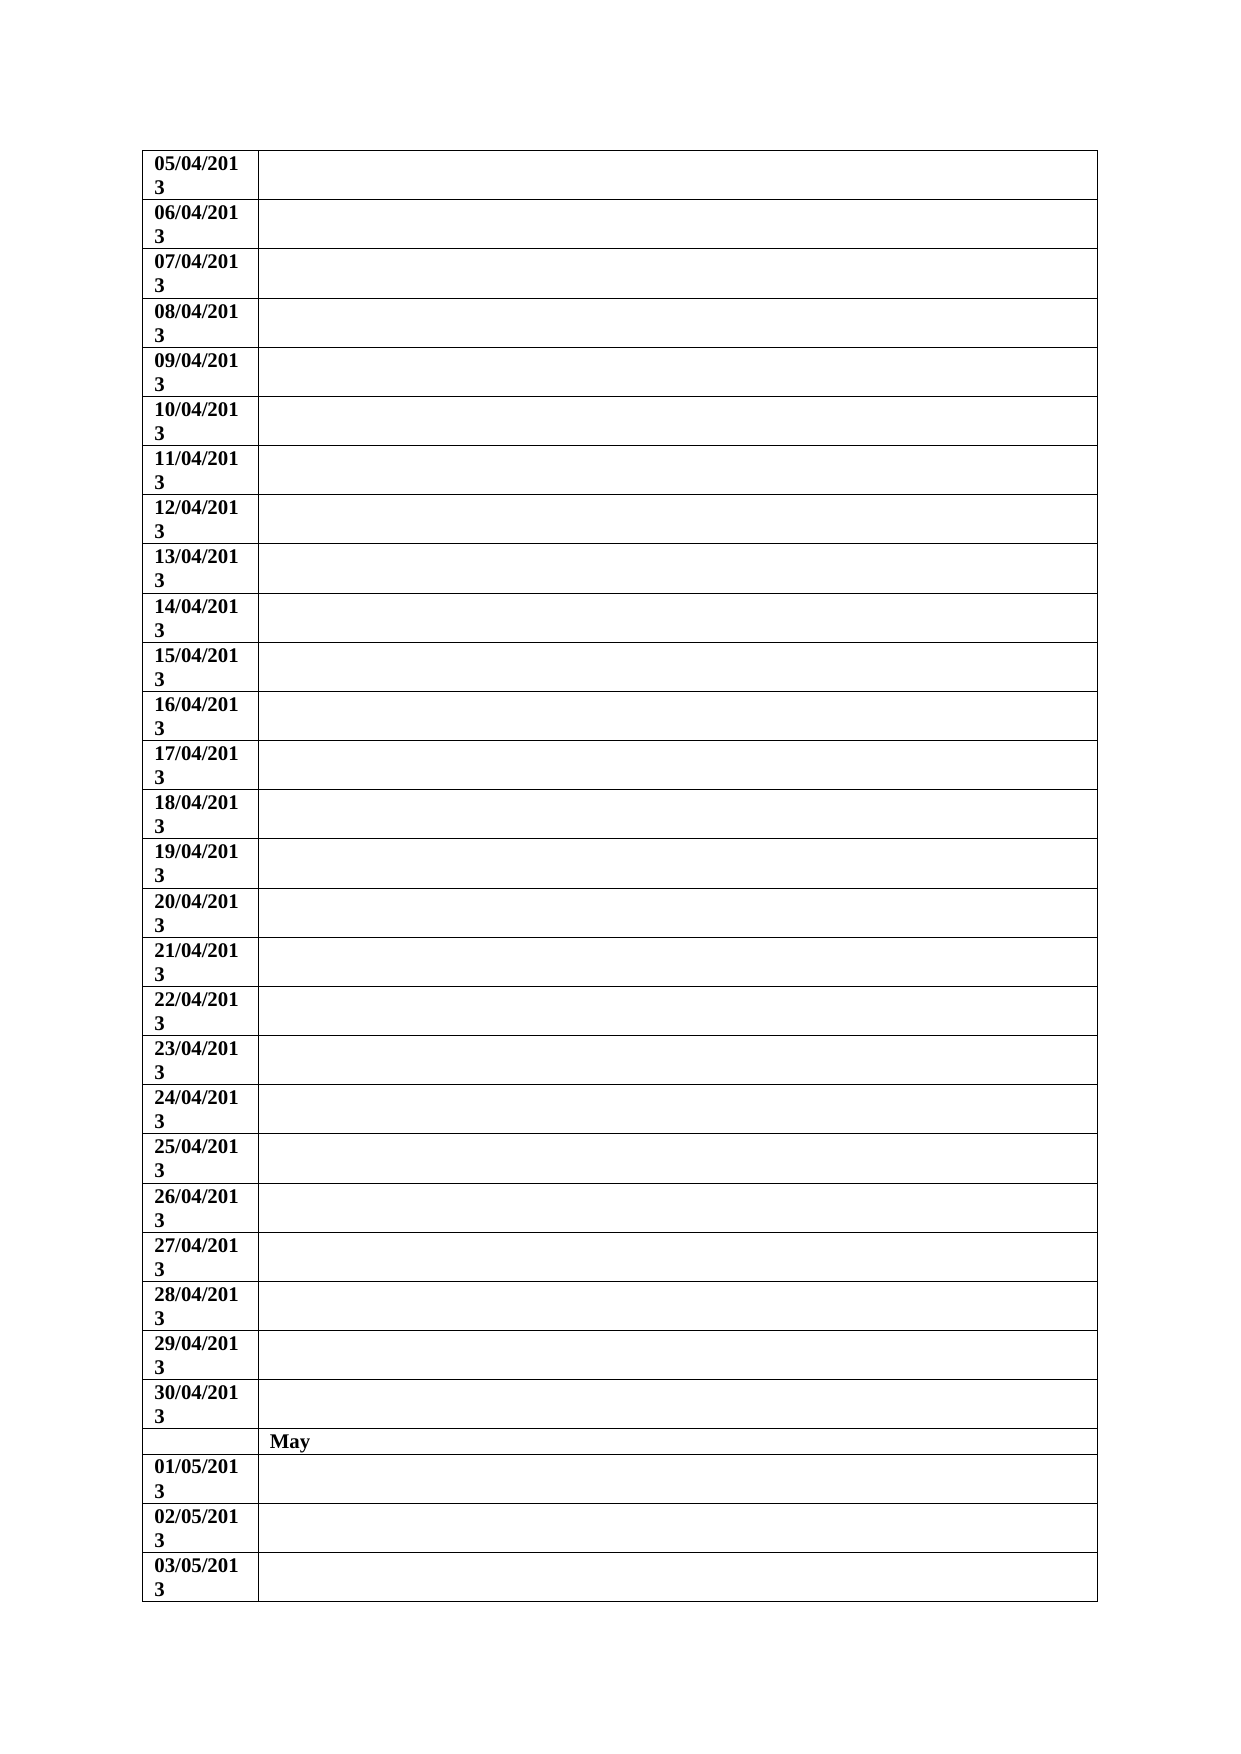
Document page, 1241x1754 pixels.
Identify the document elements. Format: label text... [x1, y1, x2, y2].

table_cell 28/04/2013 [143, 1282, 258, 1330]
table_cell 08/04/2013 [143, 299, 258, 347]
table_cell 11/04/2013 [143, 446, 258, 494]
table_cell [259, 839, 1097, 887]
table_cell [259, 299, 1097, 347]
table_cell 12/04/2013 [143, 495, 258, 543]
table_cell 18/04/2013 [143, 790, 258, 838]
table_cell [259, 544, 1097, 592]
table_cell [259, 446, 1097, 494]
table_cell 24/04/2013 [143, 1085, 258, 1133]
table_cell 26/04/2013 [143, 1184, 258, 1232]
table_cell 19/04/2013 [143, 839, 258, 887]
table_cell [259, 1380, 1097, 1428]
table_cell 17/04/2013 [143, 741, 258, 789]
table_cell [259, 1553, 1097, 1601]
table_cell [259, 790, 1097, 838]
table_cell [259, 249, 1097, 297]
table_cell [259, 1455, 1097, 1503]
table_cell [259, 741, 1097, 789]
table_cell [259, 1085, 1097, 1133]
table_cell [259, 1331, 1097, 1379]
table_cell 29/04/2013 [143, 1331, 258, 1379]
table_cell 23/04/2013 [143, 1036, 258, 1084]
table_cell [259, 594, 1097, 642]
table_cell [259, 151, 1097, 199]
table_cell 16/04/2013 [143, 692, 258, 740]
table_cell [259, 348, 1097, 396]
table_cell [259, 1282, 1097, 1330]
table_cell 15/04/2013 [143, 643, 258, 691]
table_cell May [259, 1429, 1097, 1453]
table_cell 02/05/2013 [143, 1504, 258, 1552]
table_cell 25/04/2013 [143, 1134, 258, 1182]
table_cell [259, 397, 1097, 445]
table_cell 13/04/2013 [143, 544, 258, 592]
table_cell [259, 1233, 1097, 1281]
table_cell 22/04/2013 [143, 987, 258, 1035]
table_cell 20/04/2013 [143, 889, 258, 937]
table_cell [259, 200, 1097, 248]
table_cell 05/04/2013 [143, 151, 258, 199]
table_cell 07/04/2013 [143, 249, 258, 297]
table_cell 14/04/2013 [143, 594, 258, 642]
table_cell 21/04/2013 [143, 938, 258, 986]
table_cell [259, 1504, 1097, 1552]
table_cell [259, 1036, 1097, 1084]
table_cell 03/05/2013 [143, 1553, 258, 1601]
table_cell [259, 643, 1097, 691]
table_cell [259, 1184, 1097, 1232]
table_cell 01/05/2013 [143, 1455, 258, 1503]
table_cell 27/04/2013 [143, 1233, 258, 1281]
table_cell 10/04/2013 [143, 397, 258, 445]
table_cell 06/04/2013 [143, 200, 258, 248]
table_cell [259, 692, 1097, 740]
table_cell [259, 938, 1097, 986]
table_cell 09/04/2013 [143, 348, 258, 396]
table_cell [259, 1134, 1097, 1182]
table_cell [259, 889, 1097, 937]
table_cell [259, 987, 1097, 1035]
table_cell [259, 495, 1097, 543]
table_cell 30/04/2013 [143, 1380, 258, 1428]
table_cell [143, 1429, 258, 1453]
